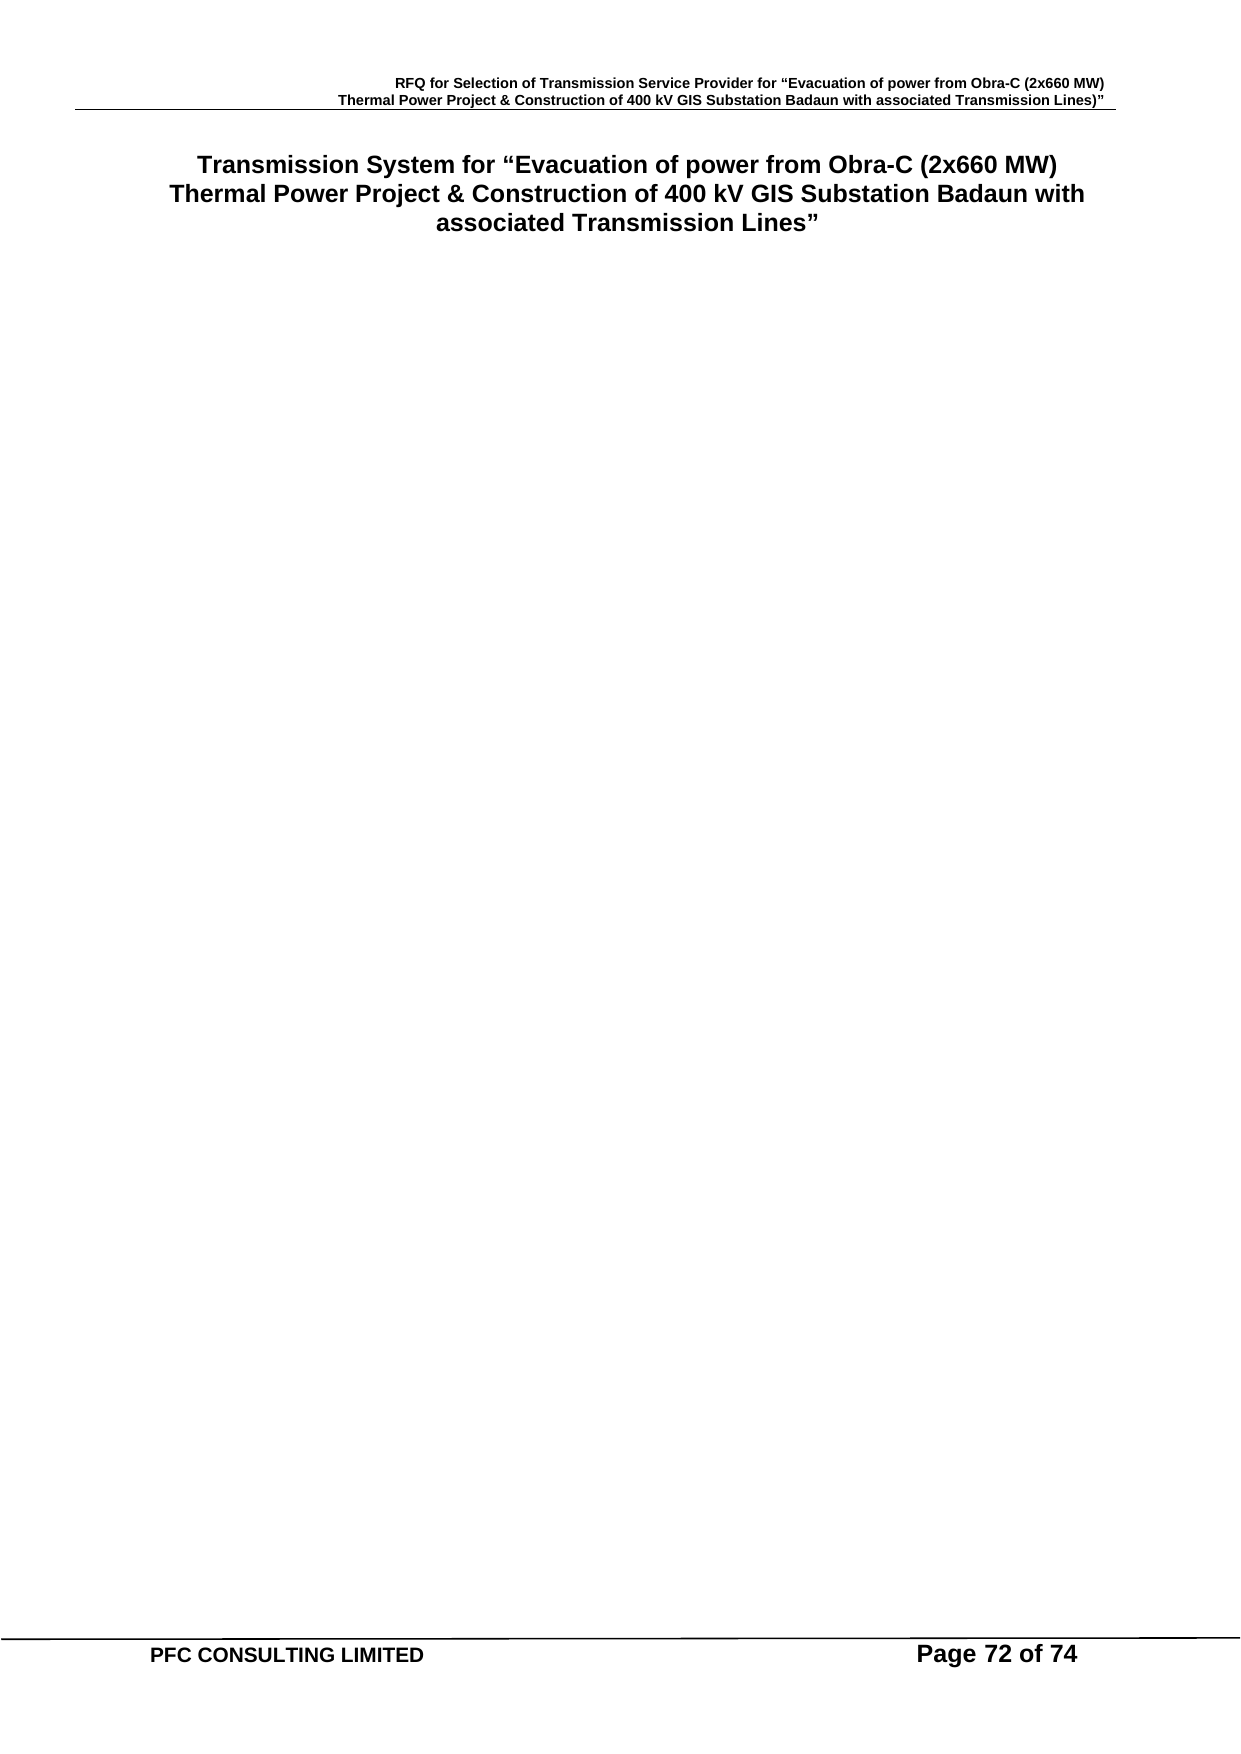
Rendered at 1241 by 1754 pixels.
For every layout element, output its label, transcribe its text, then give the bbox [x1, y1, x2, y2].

text Transmission System for “Evacuation of power from Obra-C (2x660 MW) Thermal Power Project & Construction of 400 kV GIS Substation Badaun with associated Transmission Lines” [150, 150, 1105, 236]
